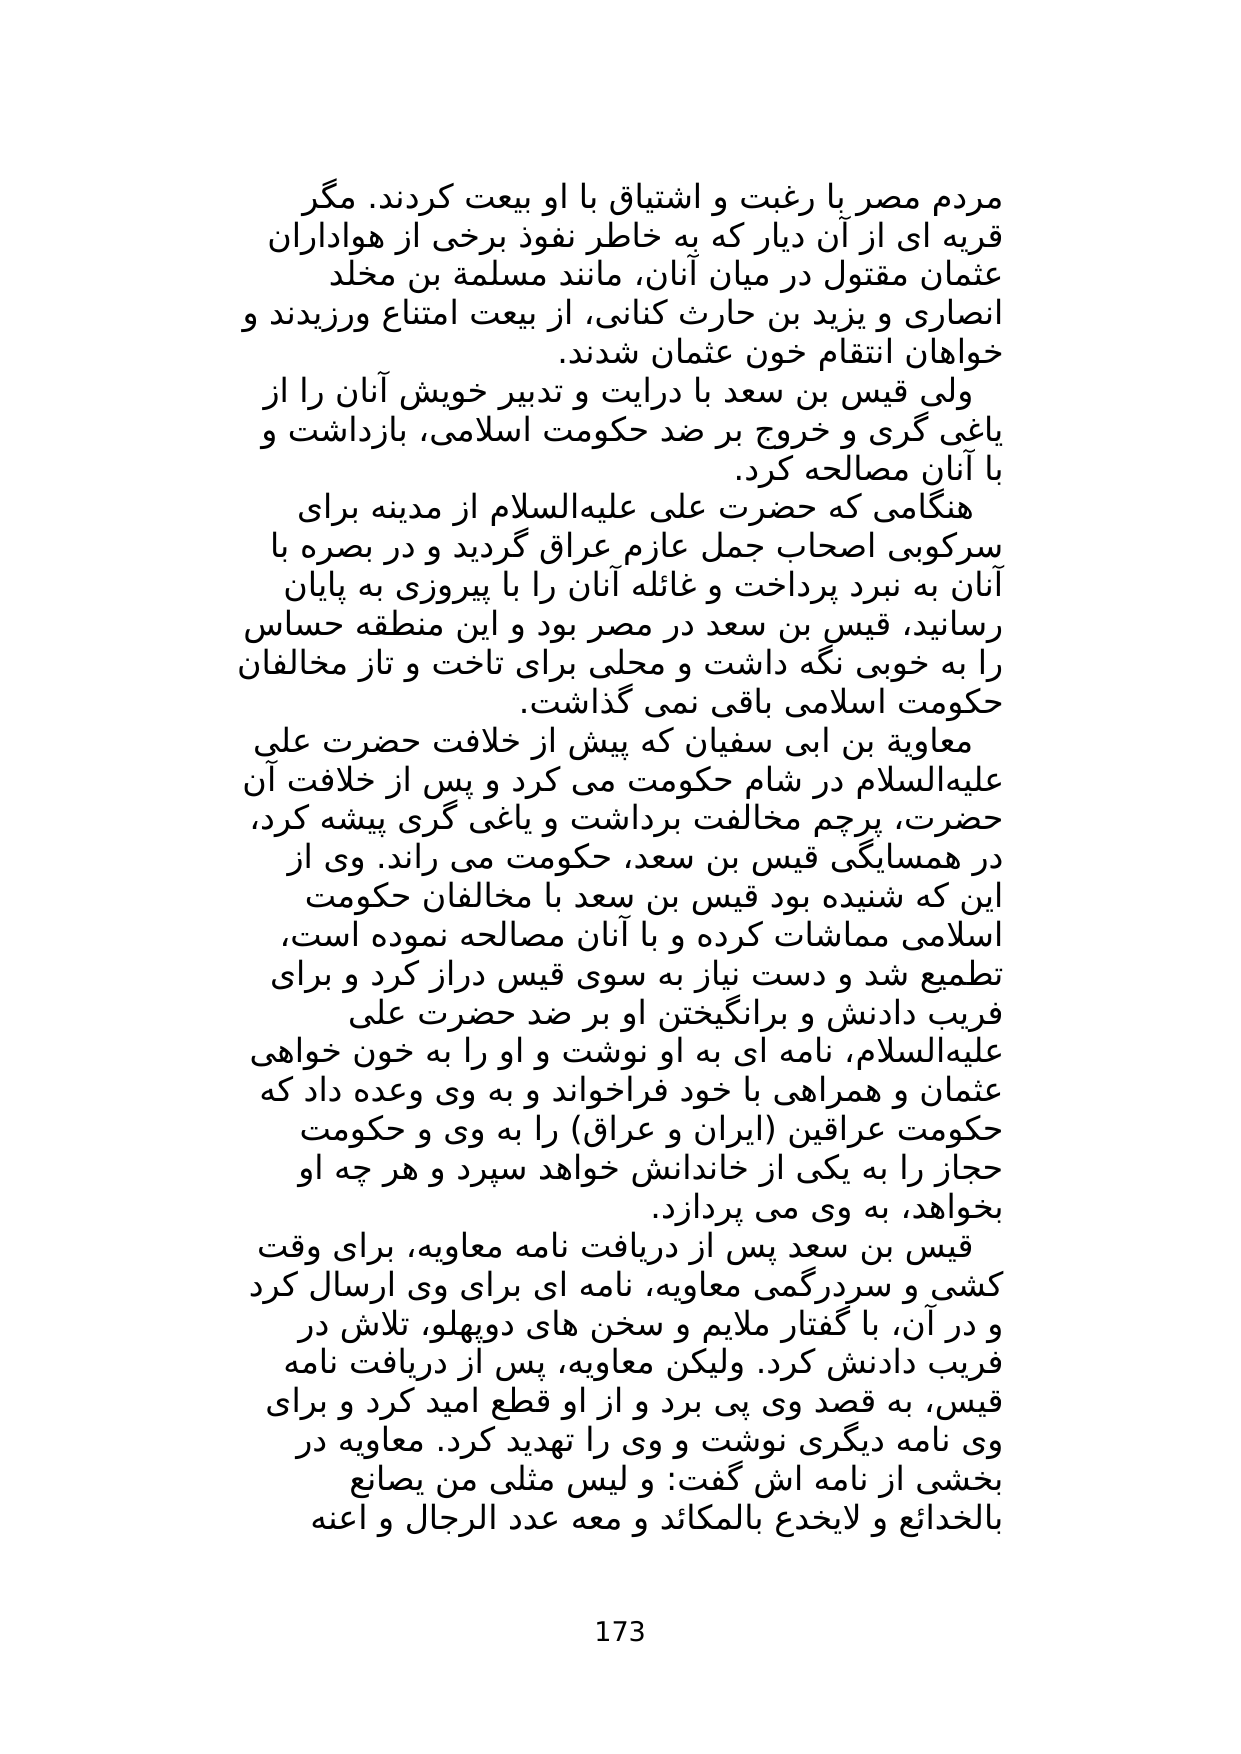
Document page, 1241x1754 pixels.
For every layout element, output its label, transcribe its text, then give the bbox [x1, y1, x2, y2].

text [236, 177, 1004, 371]
text ولى قيس بن سعد با درايت و تدبير خويش آنان را از ياغى گرى و خروج بر ضد حكومت اسلامى، بازداشت و با آنان مصالحه كرد. [236, 371, 1004, 488]
text هنگامى كه حضرت على عليه‌السلام از مدينه براى سركوبى اصحاب جمل عازم عراق گرديد و در بصره با آنان به نبرد پرداخت و غائله آنان را با پيروزى به پايان رسانيد، قيس بن سعد در مصر بود و اين منطقه حساس را به خوبى نگه داشت و محلى براى تاخت و تاز مخالفان حكومت اسلامى باقى نمى گذاشت. [236, 488, 1004, 721]
text معاوية بن ابى سفيان كه پيش از خلافت حضرت على عليه‌السلام در شام حكومت مى كرد و پس از خلافت آن حضرت، پرچم مخالفت برداشت و ياغى گرى پيشه كرد، در همسايگى قيس بن سعد، حكومت مى راند. وى از اين كه شنيده بود قيس بن سعد با مخالفان حكومت اسلامى مماشات كرده و با آنان مصالحه نموده است، تطميع شد و دست نياز به سوى قيس دراز كرد و براى فريب دادنش و برانگيختن او بر ضد حضرت على عليه‌السلام، نامه اى به او نوشت و او را به خون خواهى عثمان و همراهى با خود فراخواند و به وى وعده داد كه حكومت عراقين (ايران و عراق) را به وى و حكومت حجاز را به يكى از خاندانش خواهد سپرد و هر چه او بخواهد، به وى مى پردازد. [236, 721, 1004, 1226]
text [236, 1226, 1004, 1537]
